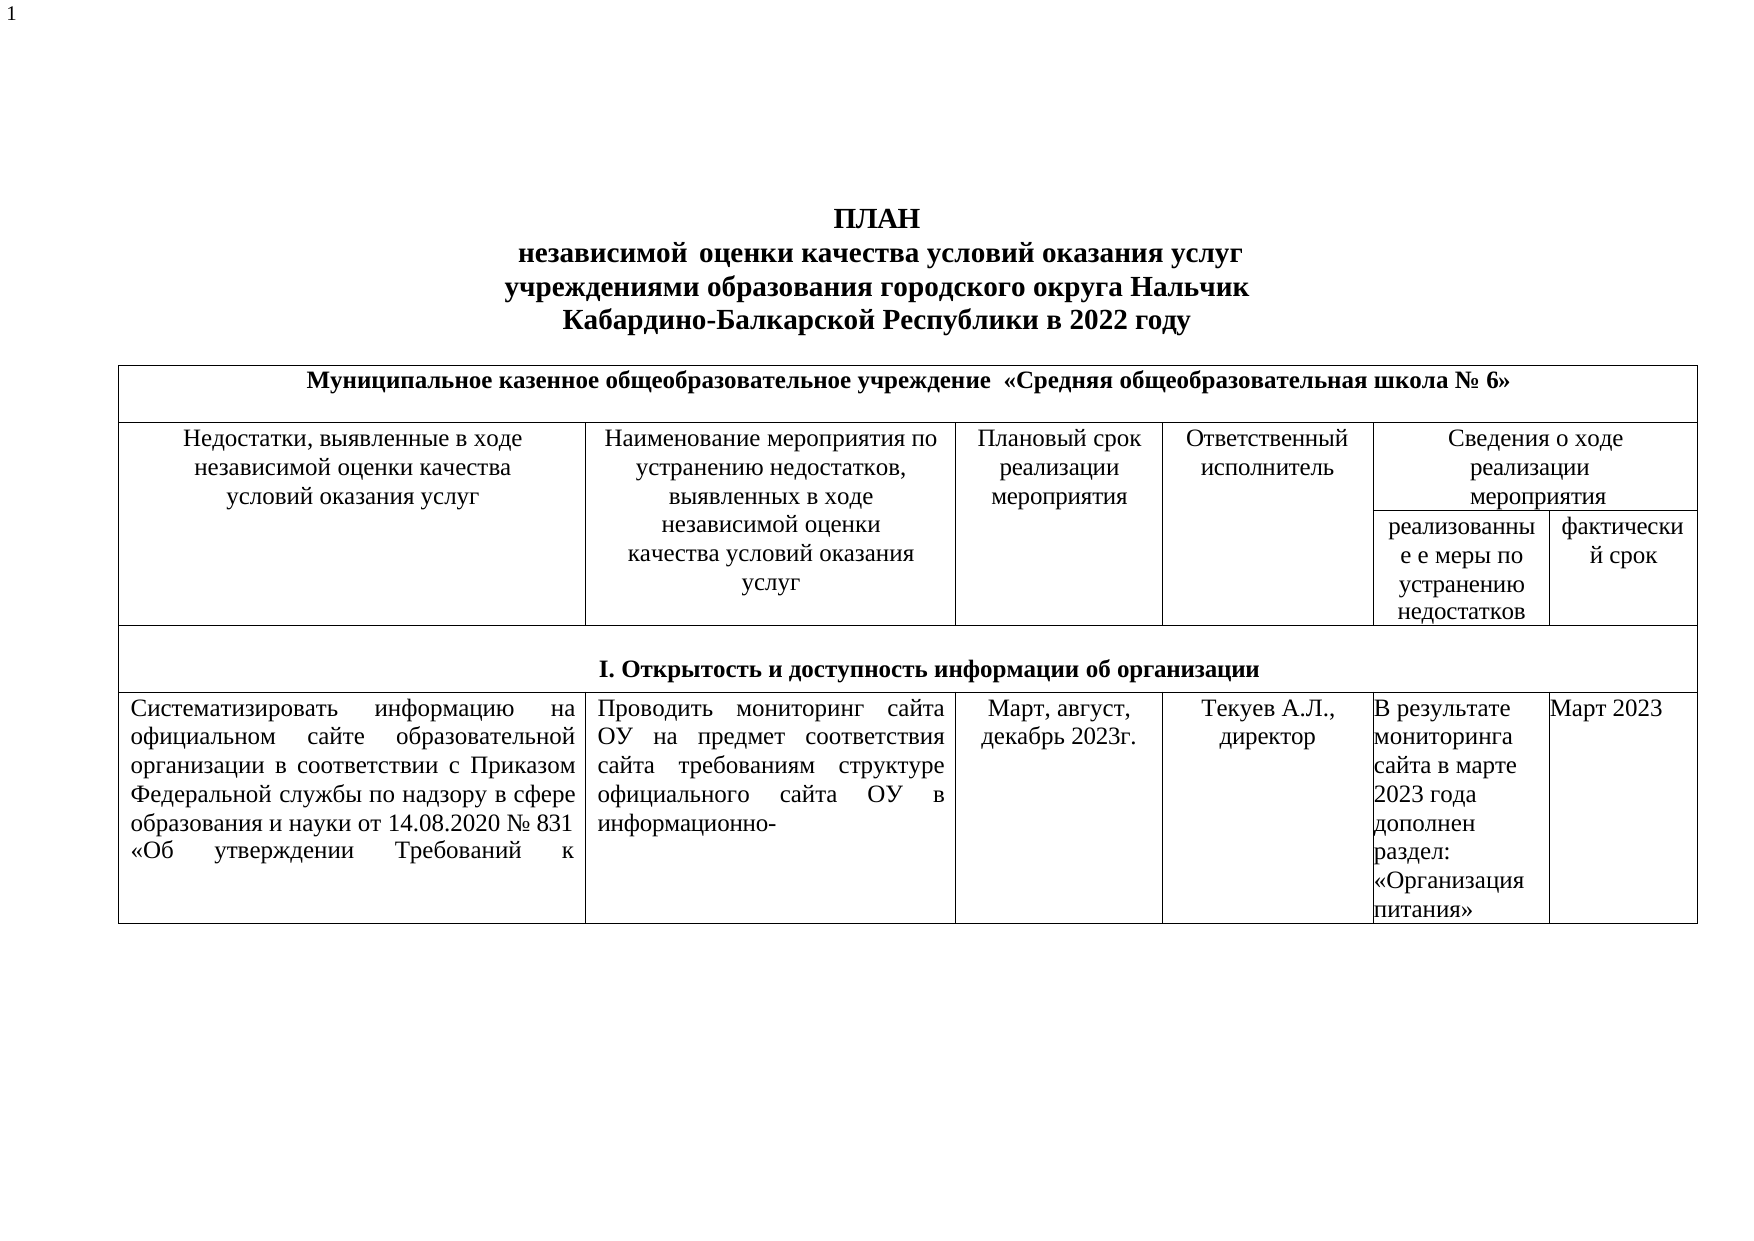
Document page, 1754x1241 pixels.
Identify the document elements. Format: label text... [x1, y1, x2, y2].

table_cell Проводить мониторинг сайта ОУ на предмет соответствия сайта требованиям структуре официального сайта ОУ в информационно- [586, 693, 955, 923]
table_cell фактически й срок [1550, 511, 1697, 625]
table_cell Плановый срок реализации мероприятия [956, 423, 1162, 625]
table_cell Недостатки, выявленные в ходе независимой оценки качества условий оказания услуг [119, 423, 585, 625]
table_cell Текуев А.Л., директор [1163, 693, 1373, 923]
table_header Муниципальное казенное общеобразовательное учреждение «Средняя общеобразовательная школа № 6» [119, 366, 1697, 422]
table_cell Систематизировать информацию на официальном сайте образовательной организации в соответствии с Приказом Федеральной службы по надзору в сфере образования и науки от 14.08.2020 № 831 «Об утверждении Требований к [119, 693, 585, 923]
text независимой оценки качества условий оказания услуг учреждениями образования городского округа Нальчик Кабардино-Балкарской Республики в 2022 году [447, 235, 1306, 336]
table_cell Сведения о ходе реализации мероприятия [1374, 423, 1697, 510]
table_cell Март, август, декабрь 2023г. [956, 693, 1162, 923]
table_cell Ответственный исполнитель [1163, 423, 1373, 625]
table_cell I. Открытость и доступность информации об организации [119, 626, 1697, 692]
table_cell Март 2023 [1550, 693, 1697, 923]
text ПЛАН [237, 202, 1517, 235]
table_cell реализованные е меры по устранению недостатков [1374, 511, 1549, 625]
table_cell Наименование мероприятия по устранению недостатков, выявленных в ходе независимой оценки качества условий оказания услуг [586, 423, 955, 625]
table_cell В результате мониторинга сайта в марте 2023 года дополнен раздел: «Организация питания» [1374, 693, 1549, 923]
